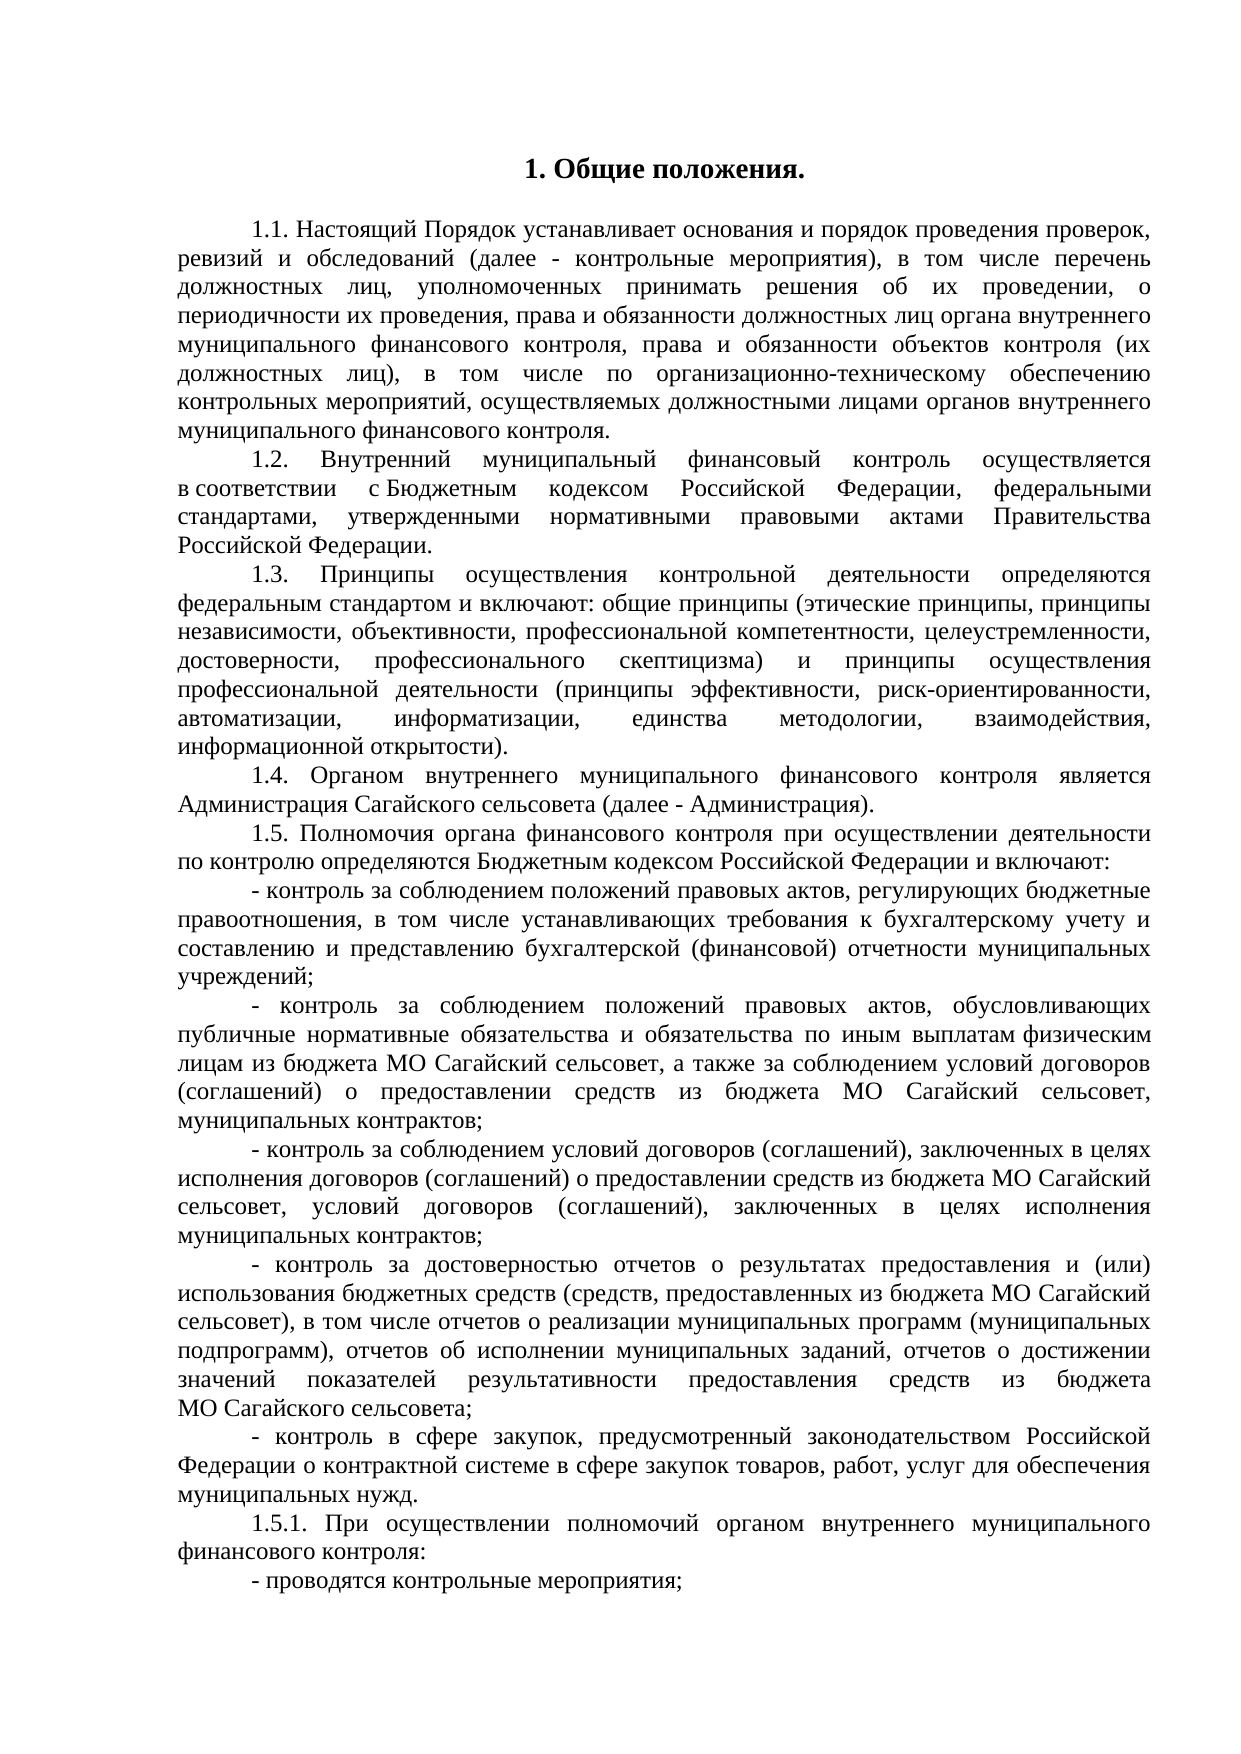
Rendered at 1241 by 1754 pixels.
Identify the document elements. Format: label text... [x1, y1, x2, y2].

text 1.3. Принципы осуществления контрольной деятельности определяются федеральным стандартом и включают: общие принципы (этические принципы, принципы независимости, объективности, профессиональной компетентности, целеустремленности, достоверности, профессионального скептицизма) и принципы осуществления профессиональной деятельности (принципы эффективности, риск-ориентированности, автоматизации, информатизации, единства методологии, взаимодействия, информационной открытости). [177, 559, 1152, 760]
text 1.2. Внутренний муниципальный финансовый контроль осуществляется в соответствии с Бюджетным кодексом Российской Федерации, федеральными стандартами, утвержденными нормативными правовыми актами Правительства Российской Федерации. [177, 444, 1152, 559]
text 1.5.1. При осуществлении полномочий органом внутреннего муниципального финансового контроля: [177, 1508, 1152, 1565]
text - контроль за соблюдением условий договоров (соглашений), заключенных в целях исполнения договоров (соглашений) о предоставлении средств из бюджета МО Сагайский сельсовет, условий договоров (соглашений), заключенных в целях исполнения муниципальных контрактов; [177, 1134, 1152, 1249]
text - контроль за достоверностью отчетов о результатах предоставления и (или) использования бюджетных средств (средств, предоставленных из бюджета МО Сагайский сельсовет), в том числе отчетов о реализации муниципальных программ (муниципальных подпрограмм), отчетов об исполнении муниципальных заданий, отчетов о достижении значений показателей результативности предоставления средств из бюджета МО Сагайского сельсовета; [177, 1249, 1152, 1421]
text 1.1. Настоящий Порядок устанавливает основания и порядок проведения проверок, ревизий и обследований (далее - контрольные мероприятия), в том числе перечень должностных лиц, уполномоченных принимать решения об их проведении, о периодичности их проведения, права и обязанности должностных лиц органа внутреннего муниципального финансового контроля, права и обязанности объектов контроля (их должностных лиц), в том числе по организационно-техническому обеспечению контрольных мероприятий, осуществляемых должностными лицами органов внутреннего муниципального финансового контроля. [177, 214, 1152, 444]
text 1.5. Полномочия органа финансового контроля при осуществлении деятельности по контролю определяются Бюджетным кодексом Российской Федерации и включают: [177, 818, 1152, 875]
text - контроль в сфере закупок, предусмотренный законодательством Российской Федерации о контрактной системе в сфере закупок товаров, работ, услуг для обеспечения муниципальных нужд. [177, 1421, 1152, 1508]
text 1.4. Органом внутреннего муниципального финансового контроля является Администрация Сагайского сельсовета (далее - Администрация). [177, 760, 1152, 818]
text - проводятся контрольные мероприятия; [177, 1565, 1152, 1594]
text - контроль за соблюдением положений правовых актов, обусловливающих публичные нормативные обязательства и обязательства по иным выплатам физическим лицам из бюджета МО Сагайский сельсовет, а также за соблюдением условий договоров (соглашений) о предоставлении средств из бюджета МО Сагайский сельсовет, муниципальных контрактов; [177, 990, 1152, 1134]
text 1. Общие положения. [177, 152, 1152, 185]
text - контроль за соблюдением положений правовых актов, регулирующих бюджетные правоотношения, в том числе устанавливающих требования к бухгалтерскому учету и составлению и представлению бухгалтерской (финансовой) отчетности муниципальных учреждений; [177, 875, 1152, 990]
